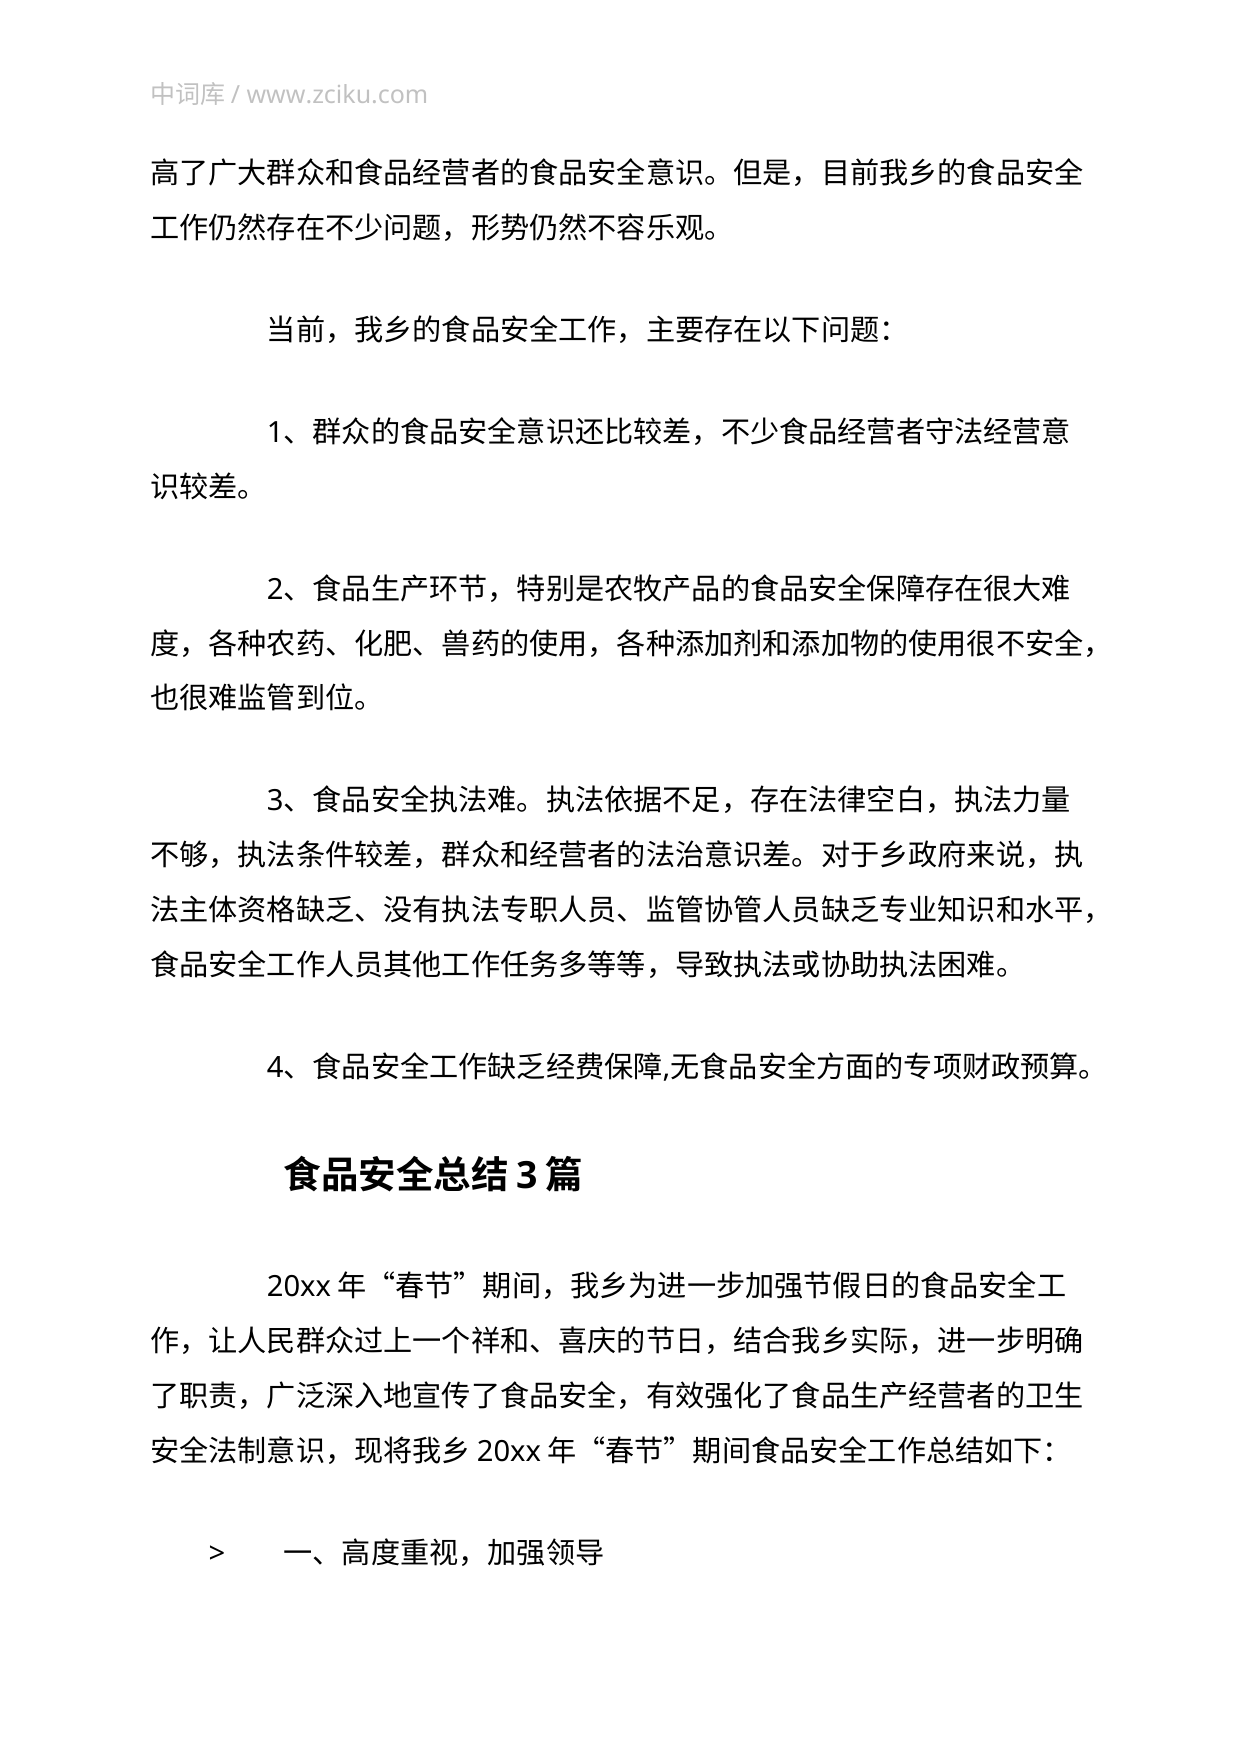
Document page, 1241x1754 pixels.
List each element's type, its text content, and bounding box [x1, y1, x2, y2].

text > 一、高度重视，加强领导 [150, 1530, 1090, 1572]
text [150, 150, 1090, 247]
text 2、食品生产环节，特别是农牧产品的食品安全保障存在很大难度，各种农药、化肥、兽药的使用，各种添加剂和添加物的使用很不安全，也很难监管到位。 [150, 565, 1090, 717]
text 当前，我乡的食品安全工作，主要存在以下问题： [150, 307, 1090, 349]
text 4、食品安全工作缺乏经费保障,无食品安全方面的专项财政预算。 [150, 1043, 1090, 1086]
text 20xx年“春节”期间，我乡为进一步加强节假日的食品安全工作，让人民群众过上一个祥和、喜庆的节日，结合我乡实际，进一步明确了职责，广泛深入地宣传了食品安全，有效强化了食品生产经营者的卫生安全法制意识，现将我乡20xx年“春节”期间食品安全工作总结如下： [150, 1263, 1090, 1470]
text 1、群众的食品安全意识还比较差，不少食品经营者守法经营意识较差。 [150, 408, 1090, 506]
text 食品安全总结3篇 [150, 1145, 1090, 1200]
text 3、食品安全执法难。执法依据不足，存在法律空白，执法力量不够，执法条件较差，群众和经营者的法治意识差。对于乡政府来说，执法主体资格缺乏、没有执法专职人员、监管协管人员缺乏专业知识和水平，食品安全工作人员其他工作任务多等等，导致执法或协助执法困难。 [150, 777, 1090, 984]
